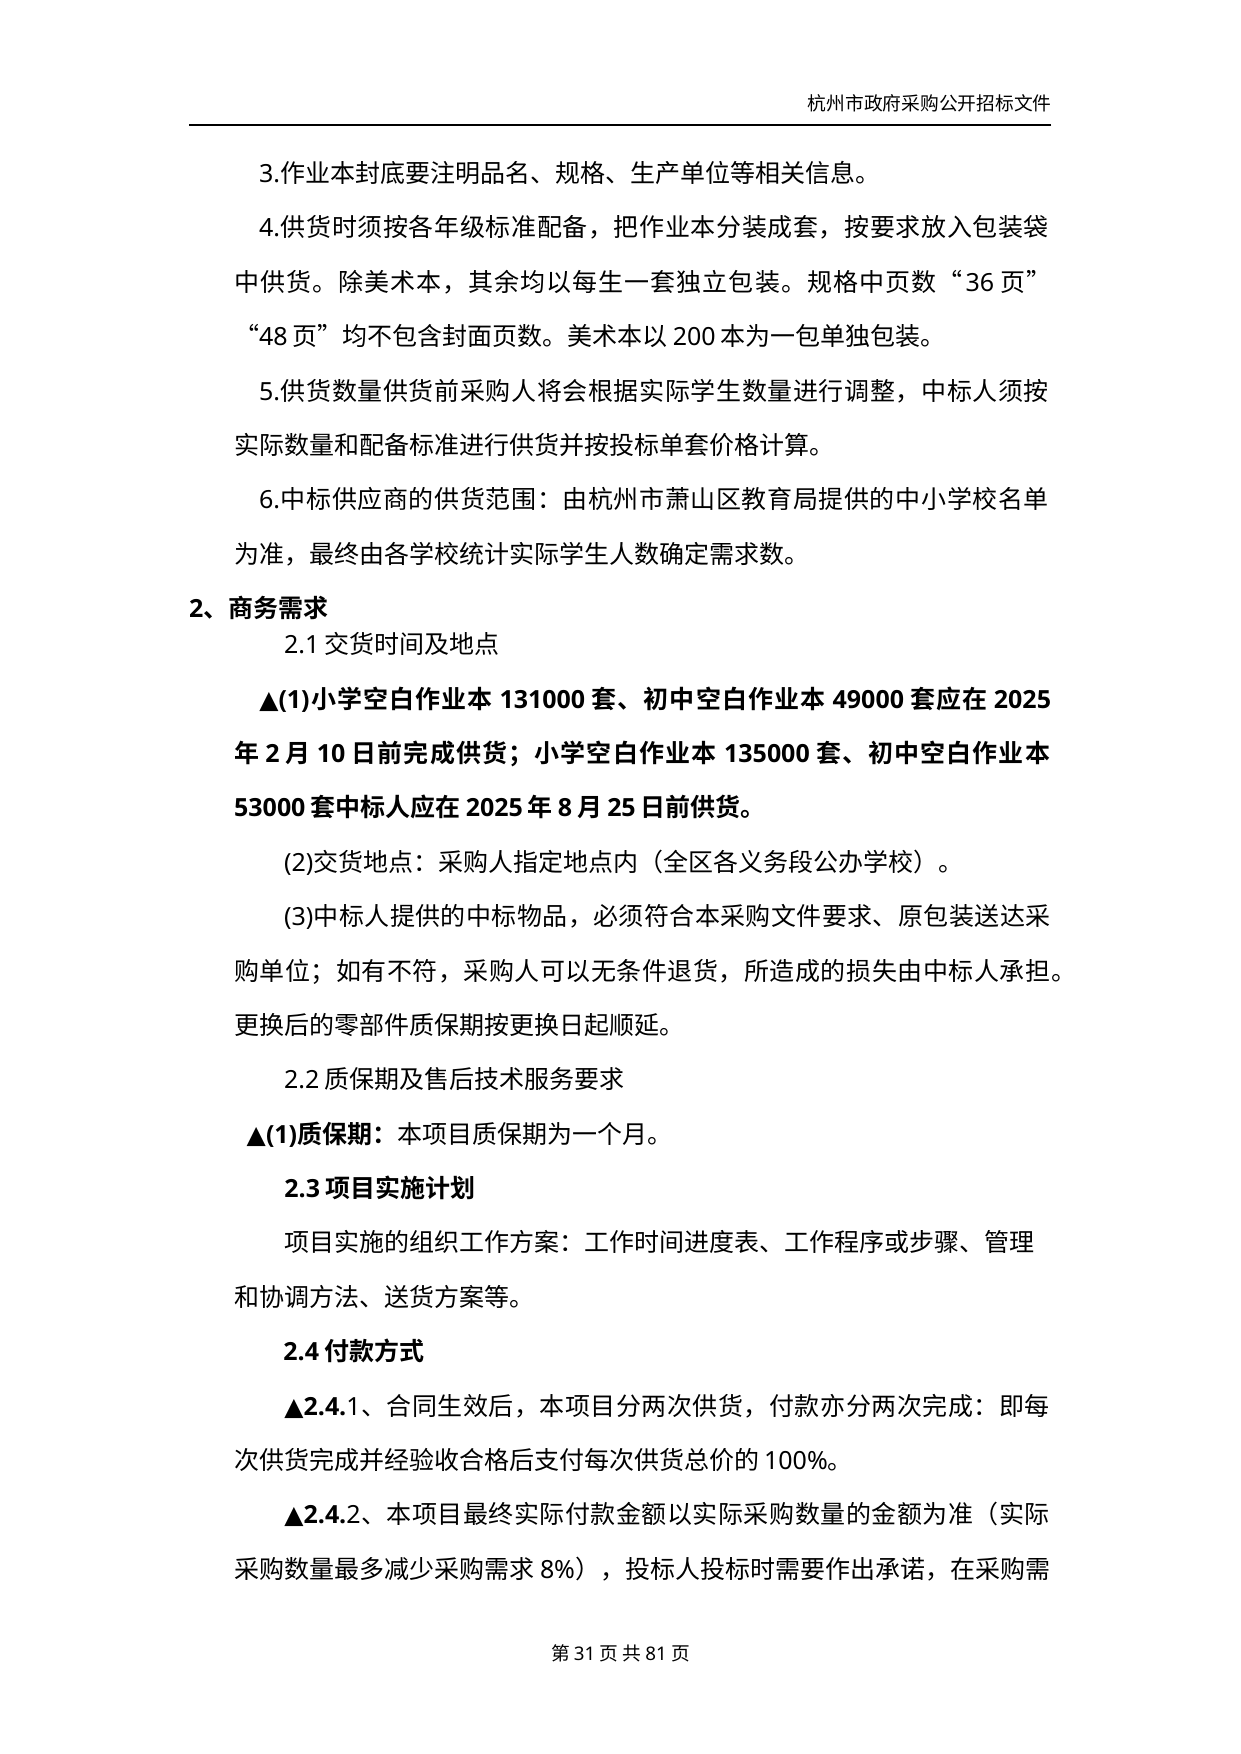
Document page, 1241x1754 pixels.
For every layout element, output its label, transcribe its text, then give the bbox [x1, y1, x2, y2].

text 2.3项目实施计划 [234, 1168, 1051, 1205]
text ▲(1)质保期：本项目质保期为一个月。 [234, 1114, 1051, 1150]
text ▲(1)小学空白作业本131000套、初中空白作业本49000套应在2025年2月10日前完成供货；小学空白作业本135000套、初中空白作业本53000套中标人应在2025年8月25日前供货。 [234, 679, 1051, 824]
text 项目实施的组织工作方案：工作时间进度表、工作程序或步骤、管理和协调方法、送货方案等。 [234, 1223, 1051, 1313]
text (2)交货地点：采购人指定地点内（全区各义务段公办学校）。 [234, 842, 1051, 878]
text (3)中标人提供的中标物品，必须符合本采购文件要求、原包装送达采购单位；如有不符，采购人可以无条件退货，所造成的损失由中标人承担。更换后的零部件质保期按更换日起顺延。 [234, 897, 1051, 1042]
text 5.供货数量供货前采购人将会根据实际学生数量进行调整，中标人须按实际数量和配备标准进行供货并按投标单套价格计算。 [234, 371, 1051, 462]
text 2.2质保期及售后技术服务要求 [234, 1060, 1051, 1096]
text 2.1交货时间及地点 [234, 625, 1051, 661]
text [234, 1495, 1051, 1585]
text 2.4付款方式 [234, 1332, 1051, 1368]
text 6.中标供应商的供货范围：由杭州市萧山区教育局提供的中小学校名单为准，最终由各学校统计实际学生人数确定需求数。 [234, 480, 1051, 570]
text 3.作业本封底要注明品名、规格、生产单位等相关信息。 [234, 153, 1051, 190]
text 4.供货时须按各年级标准配备，把作业本分装成套，按要求放入包装袋中供货。除美术本，其余均以每生一套独立包装。规格中页数“36页”“48页”均不包含封面页数。美术本以200本为一包单独包装。 [234, 208, 1051, 353]
text 2、商务需求 [189, 588, 1051, 625]
text ▲2.4.1、合同生效后，本项目分两次供货，付款亦分两次完成：即每次供货完成并经验收合格后支付每次供货总价的100%。 [234, 1386, 1051, 1477]
